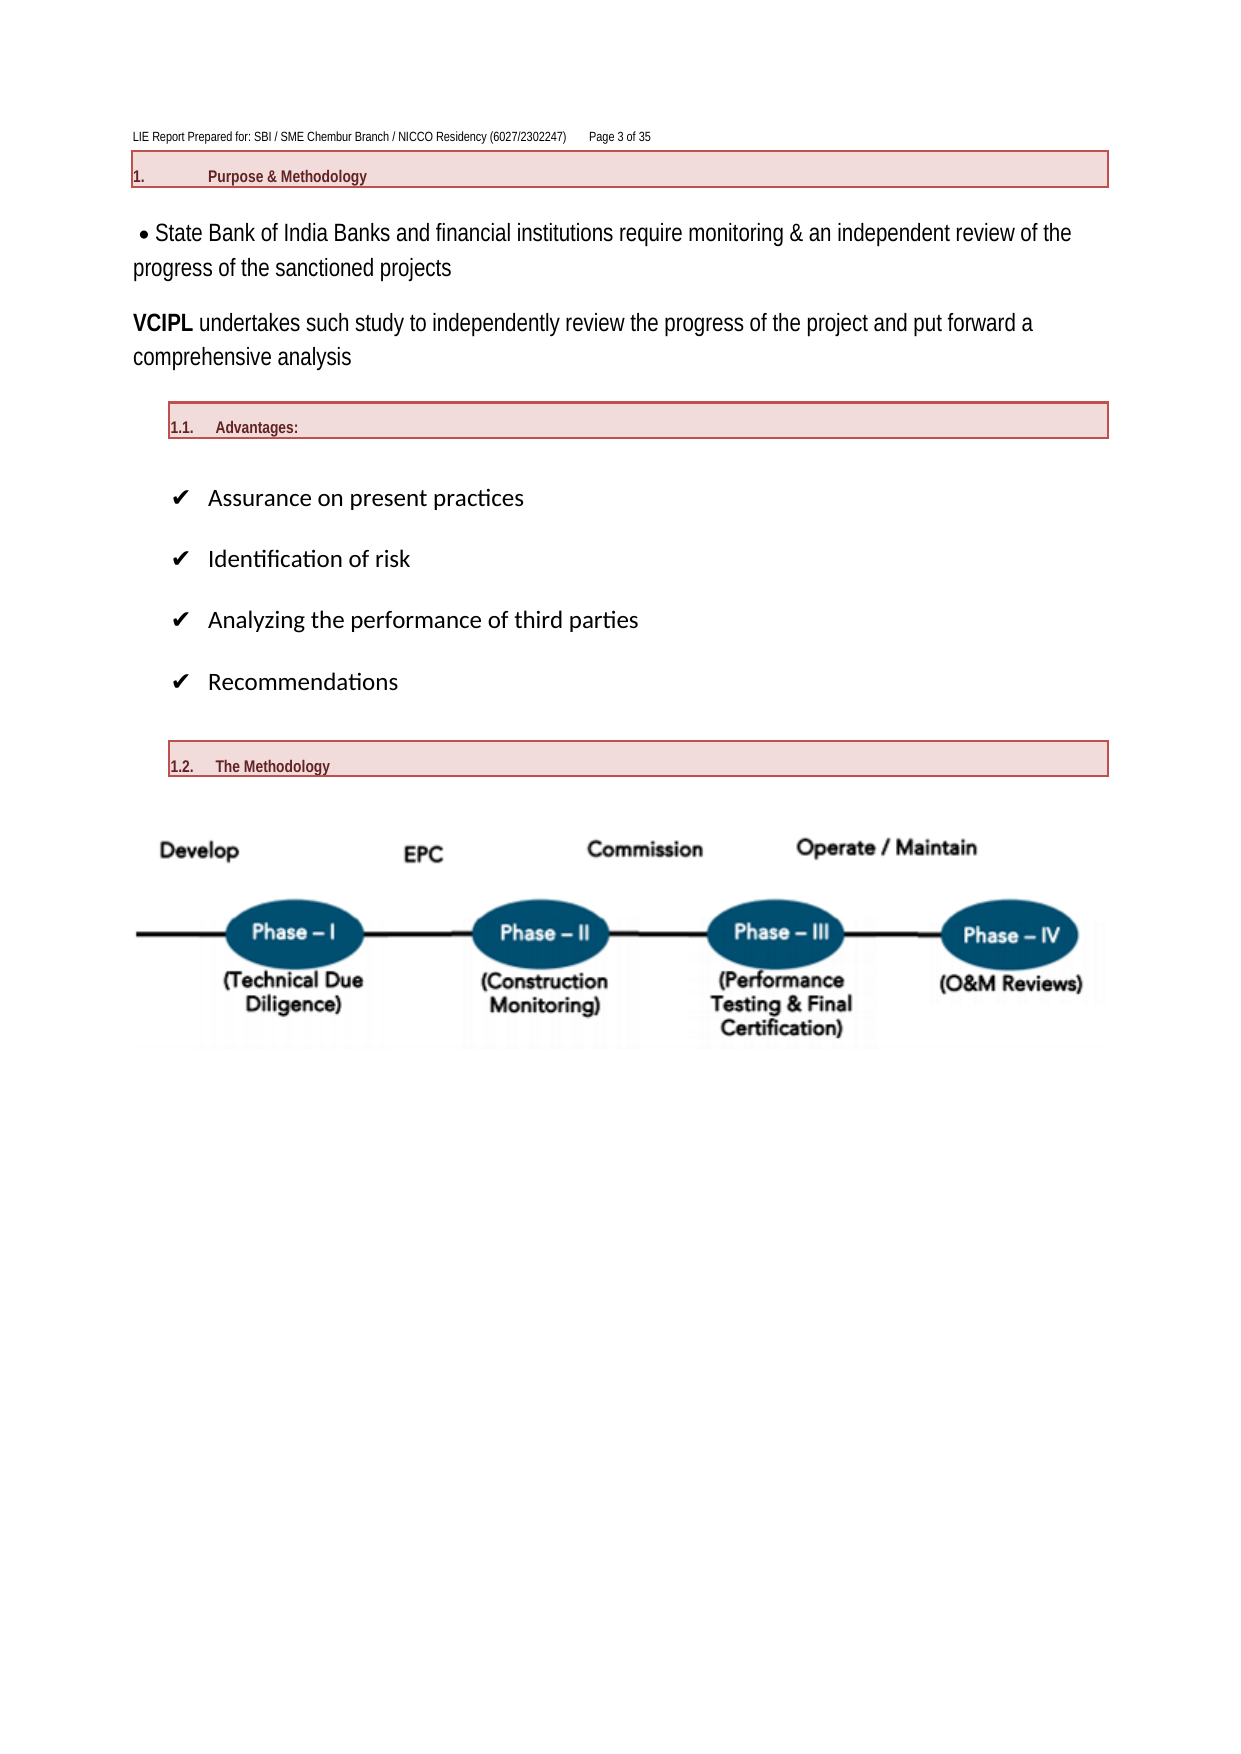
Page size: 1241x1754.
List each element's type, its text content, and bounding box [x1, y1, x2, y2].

list Assurance on present practices [170, 469, 1107, 520]
picture [132, 807, 1108, 1049]
subtitle Purpose & Methodology [133, 152, 1107, 186]
subtitle Advantages: [170, 404, 1107, 437]
list Analyzing the performance of third parties [170, 592, 1107, 643]
text VCIPL undertakes such study to independently review the progress of the project and put forward a comprehensive analysis [133, 308, 1107, 371]
text • State Bank of India Banks and financial institutions require monitoring & an independent review of the progress of the sanctioned projects [133, 218, 1107, 281]
subtitle The Methodology [170, 742, 1107, 775]
list Identification of risk [170, 531, 1107, 582]
list Recommendations [170, 653, 1107, 705]
